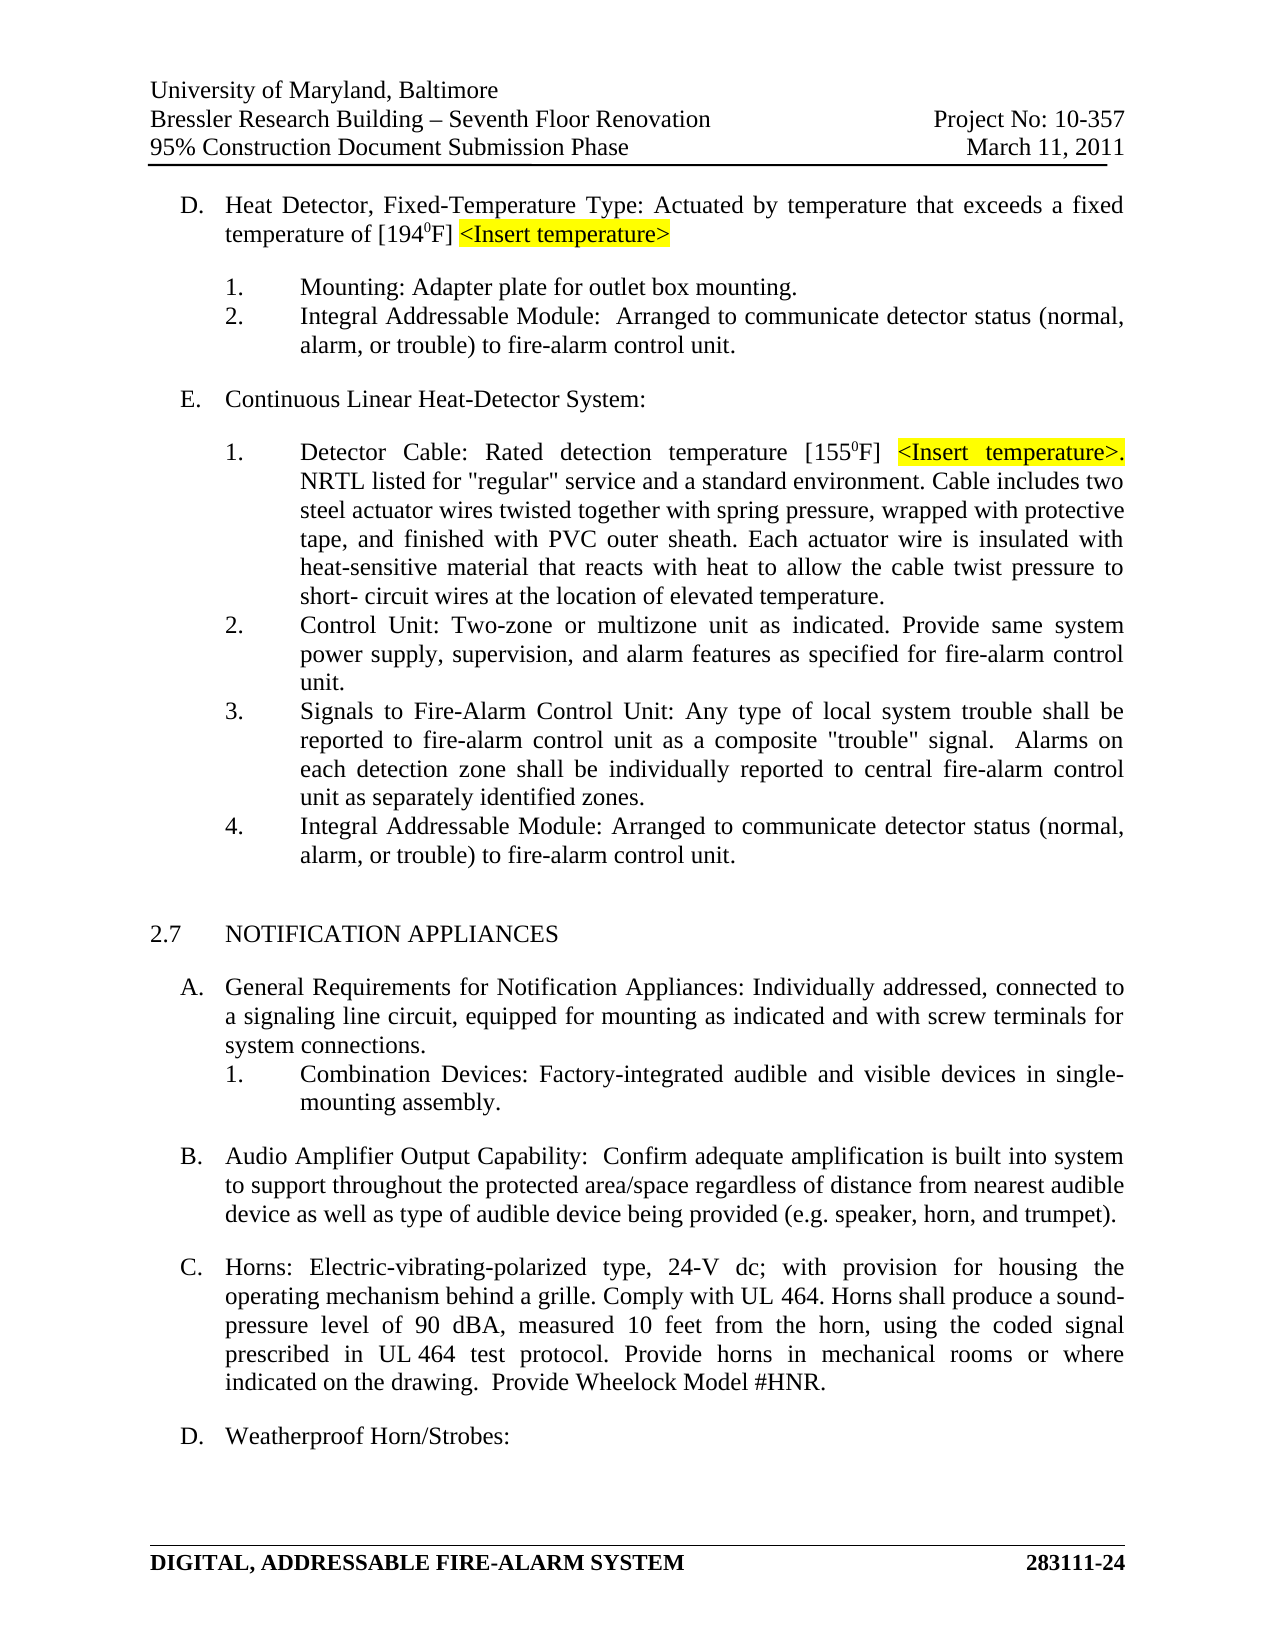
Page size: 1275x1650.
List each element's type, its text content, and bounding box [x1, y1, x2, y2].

text NOTIFICATION APPLIANCES [150, 919, 1125, 947]
text Integral Addressable Module: Arranged to communicate detector status (normal, alarm, or trouble) to fire-alarm control unit. [225, 811, 1125, 869]
text Weatherproof Horn/Strobes: [180, 1421, 1125, 1450]
text Control Unit: Two-zone or multizone unit as indicated. Provide same system power supply, supervision, and alarm features as specified for fire-alarm control unit. [225, 610, 1125, 696]
text Combination Devices: Factory-integrated audible and visible devices in single-mounting assembly. [225, 1059, 1125, 1116]
text Heat Detector, Fixed-Temperature Type: Actuated by temperature that exceeds a fixed temperature of [1940F] <Insert temperature> [180, 190, 1125, 247]
text Integral Addressable Module: Arranged to communicate detector status (normal, alarm, or trouble) to fire-alarm control unit. [225, 301, 1125, 359]
text Signals to Fire-Alarm Control Unit: Any type of local system trouble shall be reported to fire-alarm control unit as a composite "trouble" signal. Alarms on each detection zone shall be individually reported to central fire-alarm control unit as separately identified zones. [225, 696, 1125, 811]
text Mounting: Adapter plate for outlet box mounting. [225, 272, 1125, 301]
text Horns: Electric-vibrating-polarized type, 24-V dc; with provision for housing the operating mechanism behind a grille. Comply with UL 464. Horns shall produce a sound-pressure level of 90 dBA, measured 10 feet from the horn, using the coded signal prescribed in UL 464 test protocol. Provide horns in mechanical rooms or where indicated on the drawing. Provide Wheelock Model #HNR. [180, 1252, 1125, 1396]
text General Requirements for Notification Appliances: Individually addressed, connected to a signaling line circuit, equipped for mounting as indicated and with screw terminals for system connections. [180, 972, 1125, 1059]
text Detector Cable: Rated detection temperature [1550F] <Insert temperature>. NRTL listed for "regular" service and a standard environment. Cable includes two steel actuator wires twisted together with spring pressure, wrapped with protective tape, and finished with PVC outer sheath. Each actuator wire is insulated with heat-sensitive material that reacts with heat to allow the cable twist pressure to short- circuit wires at the location of elevated temperature. [225, 437, 1125, 610]
text Audio Amplifier Output Capability: Confirm adequate amplification is built into system to support throughout the protected area/space regardless of distance from nearest audible device as well as type of audible device being provided (e.g. speaker, horn, and trumpet). [180, 1141, 1125, 1227]
text Continuous Linear Heat-Detector System: [180, 384, 1125, 412]
